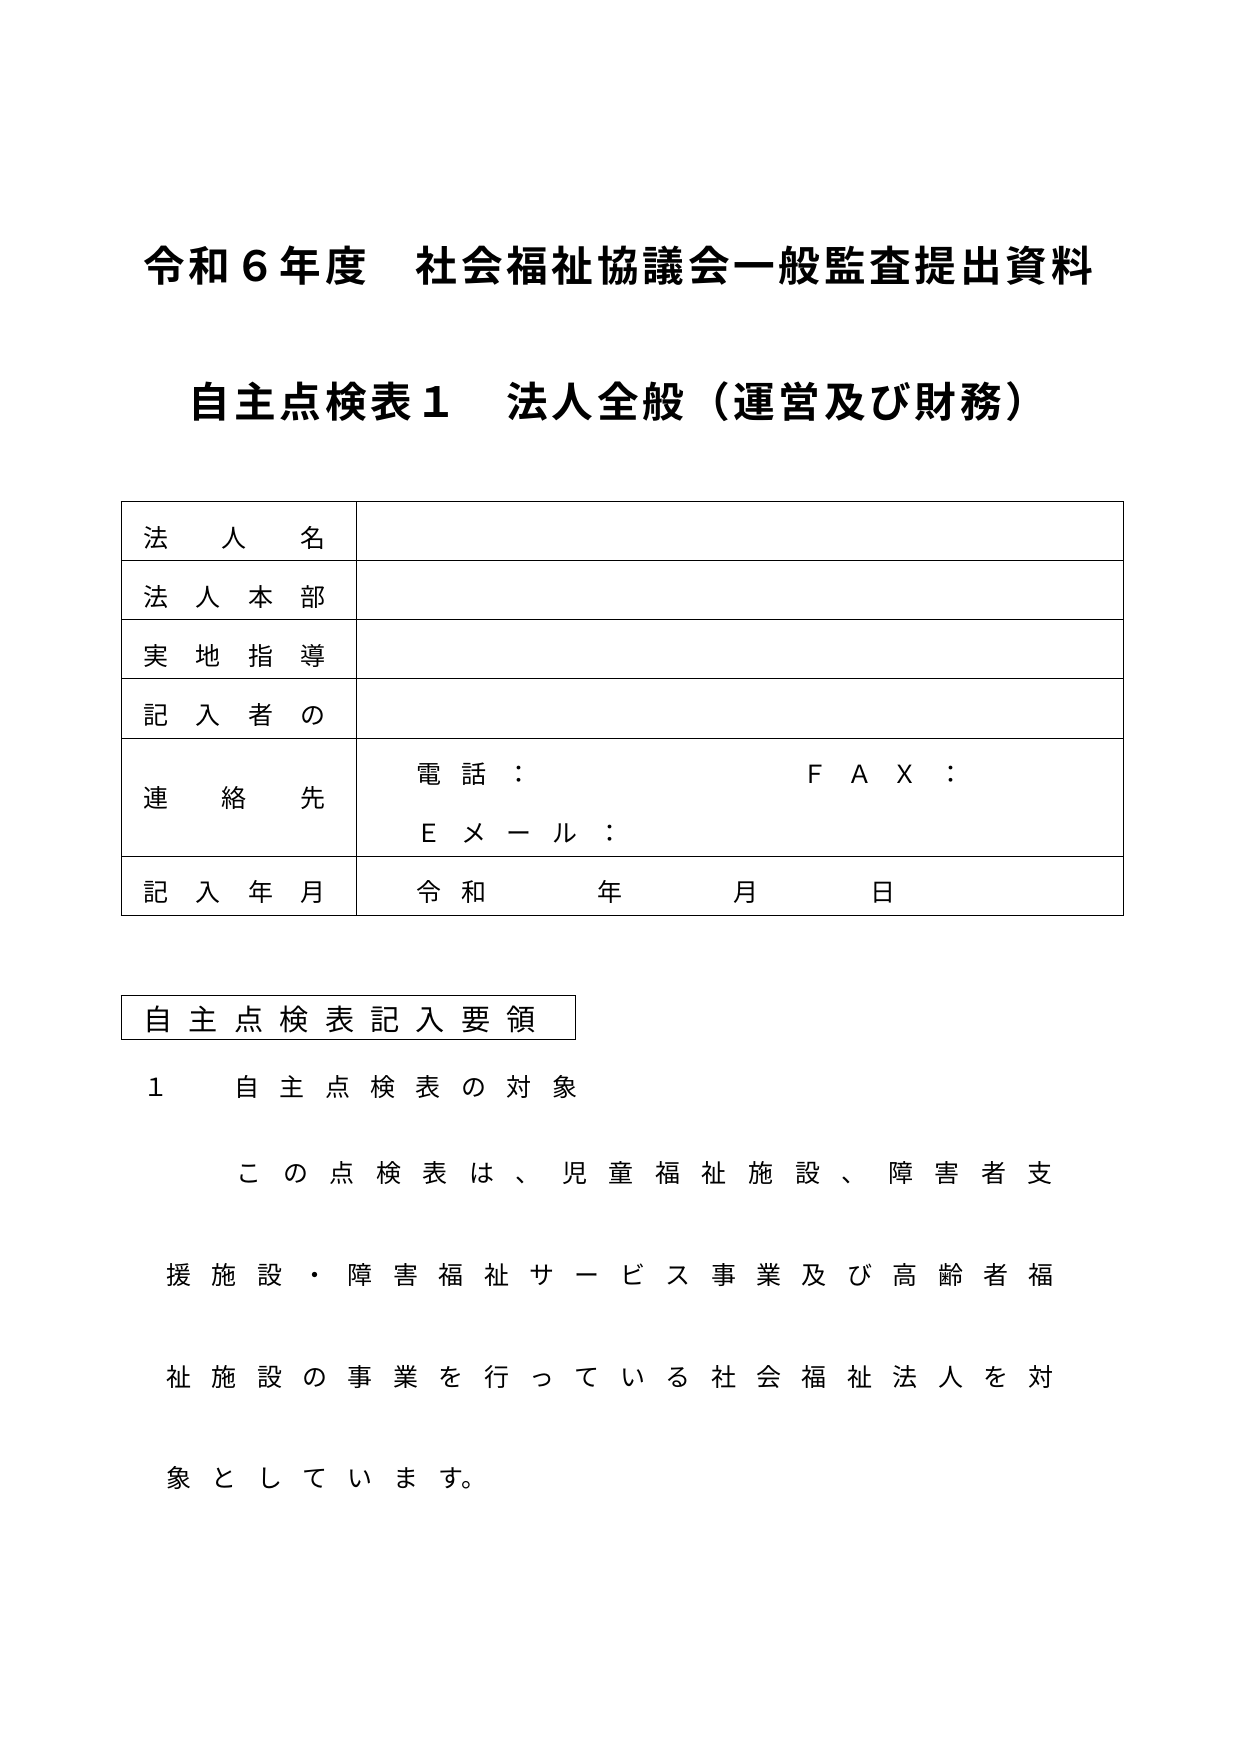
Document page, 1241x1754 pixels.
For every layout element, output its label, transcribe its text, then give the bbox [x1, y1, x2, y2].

table_cell ＦＡＸ： [740, 739, 1123, 796]
table_cell 記入年月日 [122, 857, 356, 914]
table_cell 連絡先 [122, 739, 356, 856]
text 自主点検表記入要領 [121, 983, 1120, 1051]
table_header 法人名 [122, 502, 356, 560]
text 自主点検表１ 法人全般（運営及び財務） [121, 365, 1120, 433]
table_cell 電話： [357, 739, 740, 796]
table_cell 記入者の職名・氏名 [122, 679, 356, 737]
table_cell 実地指導対象施設名 [122, 620, 356, 678]
table_cell 令和 年 月 日 [357, 857, 1123, 914]
text 令和６年度 社会福祉協議会一般監査提出資料 [121, 229, 1120, 297]
table_header [357, 502, 1123, 560]
table_cell Ｅメール： [357, 796, 1123, 856]
table_cell 法人本部所在地 [122, 561, 356, 619]
table_cell [357, 679, 1123, 737]
text １ 自主点検表の対象 [143, 1051, 1074, 1119]
table_cell [357, 620, 1123, 678]
text この点検表は、児童福祉施設、障害者支援施設・障害福祉サービス事業及び高齢者福祉施設の事業を行っている社会福祉法人を対象としています。 [143, 1137, 1074, 1511]
table_cell [357, 561, 1123, 619]
